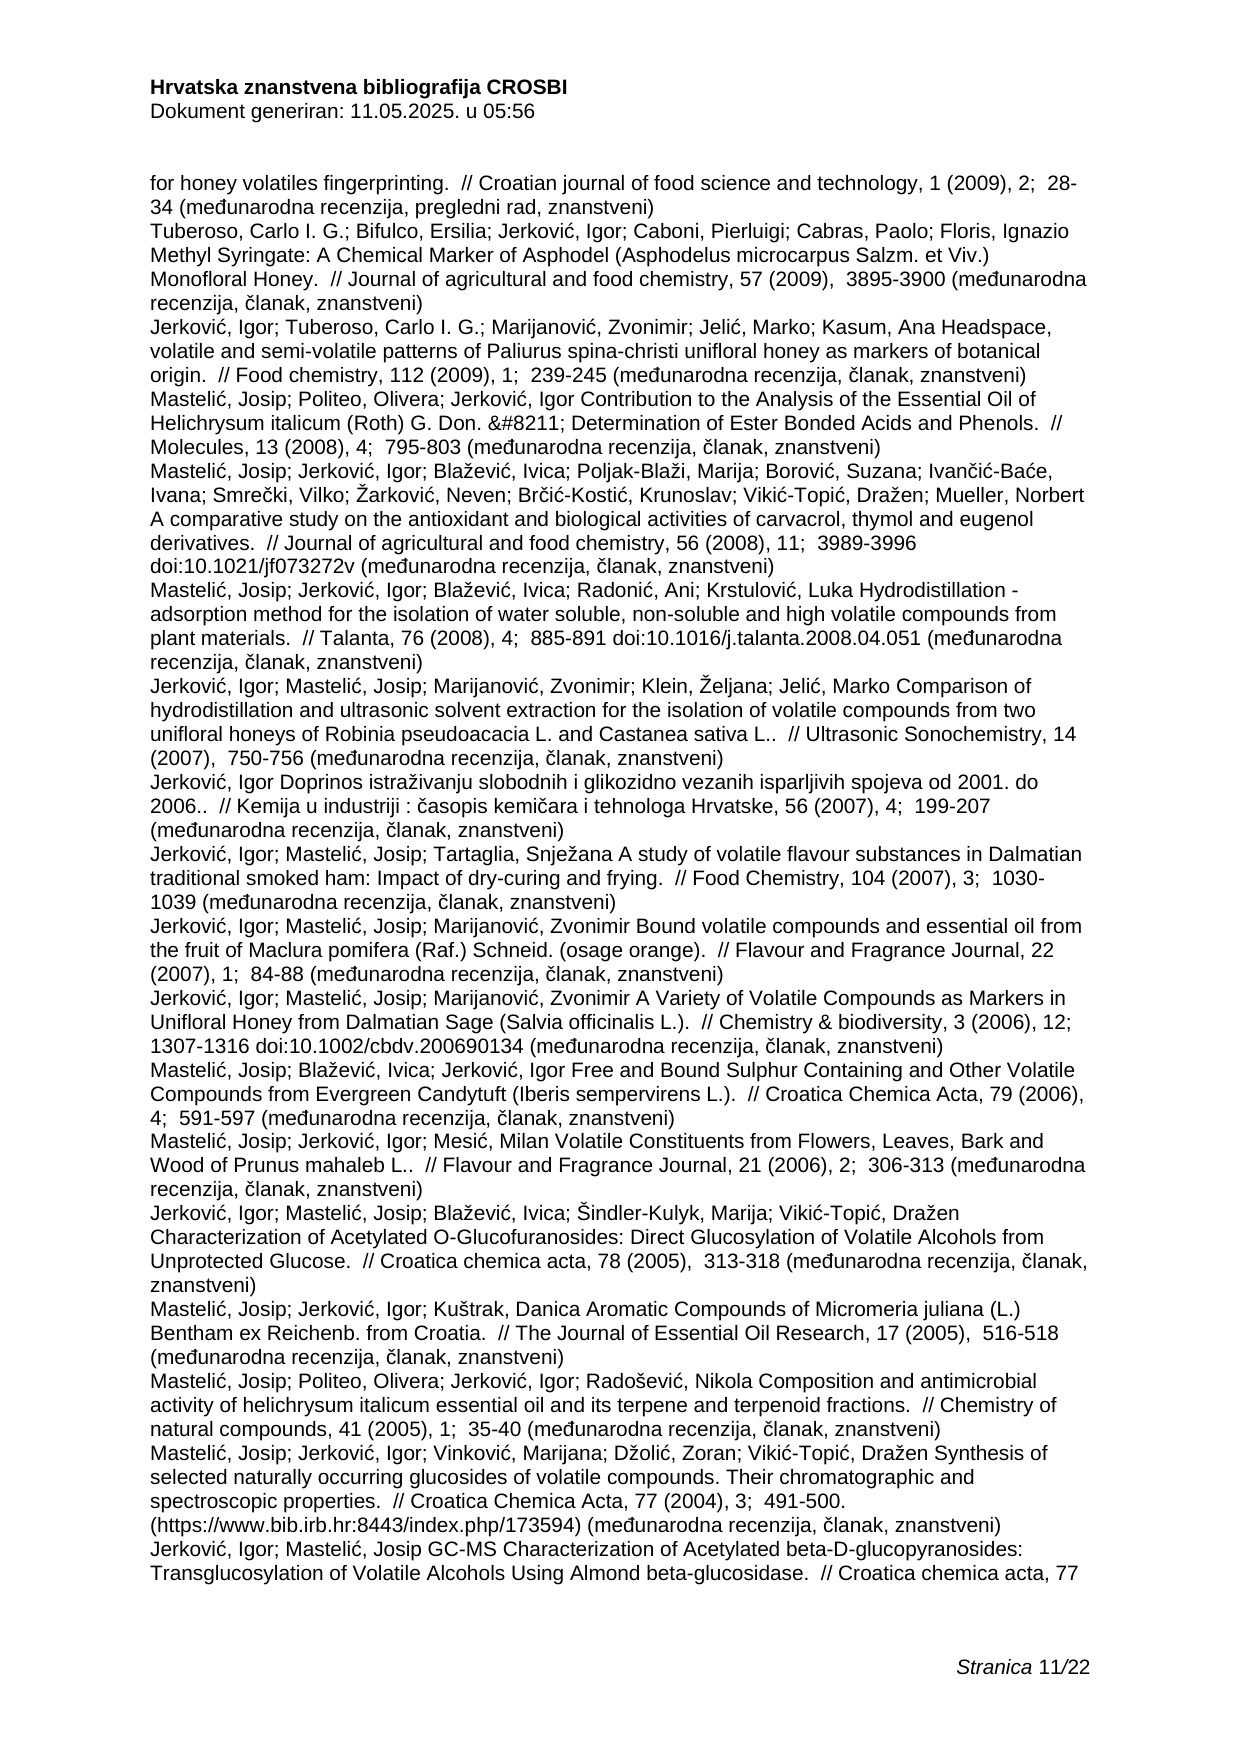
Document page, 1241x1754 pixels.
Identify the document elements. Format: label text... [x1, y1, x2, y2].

text Jerković, Igor; Mastelić, Josip; Marijanović, Zvonimir [150, 914, 1090, 986]
text Tuberoso, Carlo I. G.; Bifulco, Ersilia; Jerković, Igor; Caboni, Pierluigi; Cabras, Paolo; Floris, Ignazio [150, 219, 1090, 315]
text Mastelić, Josip; Jerković, Igor; Blažević, Ivica; Poljak-Blaži, Marija; Borović, Suzana; Ivančić-Baće, Ivana; Smrečki, Vilko; Žarković, Neven; Brčić-Kostić, Krunoslav; Vikić-Topić, Dražen; Mueller, Norbert [150, 458, 1090, 578]
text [150, 171, 1090, 219]
text Mastelić, Josip; Politeo, Olivera; Jerković, Igor; Radošević, Nikola [150, 1369, 1090, 1441]
text Mastelić, Josip; Jerković, Igor; Blažević, Ivica; Radonić, Ani; Krstulović, Luka [150, 578, 1090, 674]
text Jerković, Igor; Tuberoso, Carlo I. G.; Marijanović, Zvonimir; Jelić, Marko; Kasum, Ana [150, 315, 1090, 387]
text Jerković, Igor; Mastelić, Josip; Blažević, Ivica; Šindler-Kulyk, Marija; Vikić-Topić, Dražen [150, 1201, 1090, 1297]
text Jerković, Igor; Mastelić, Josip; Marijanović, Zvonimir; Klein, Željana; Jelić, Marko [150, 674, 1090, 770]
text Mastelić, Josip; Jerković, Igor; Mesić, Milan [150, 1129, 1090, 1201]
text Jerković, Igor; Mastelić, Josip; Marijanović, Zvonimir [150, 986, 1090, 1057]
text Mastelić, Josip; Politeo, Olivera; Jerković, Igor [150, 387, 1090, 458]
text Mastelić, Josip; Jerković, Igor; Vinković, Marijana; Džolić, Zoran; Vikić-Topić, Dražen [150, 1441, 1090, 1537]
text Mastelić, Josip; Jerković, Igor; Kuštrak, Danica [150, 1297, 1090, 1369]
text Jerković, Igor; Mastelić, Josip; Tartaglia, Snježana [150, 842, 1090, 914]
text Mastelić, Josip; Blažević, Ivica; Jerković, Igor [150, 1057, 1090, 1129]
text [150, 1537, 1090, 1584]
text Jerković, Igor [150, 770, 1090, 842]
